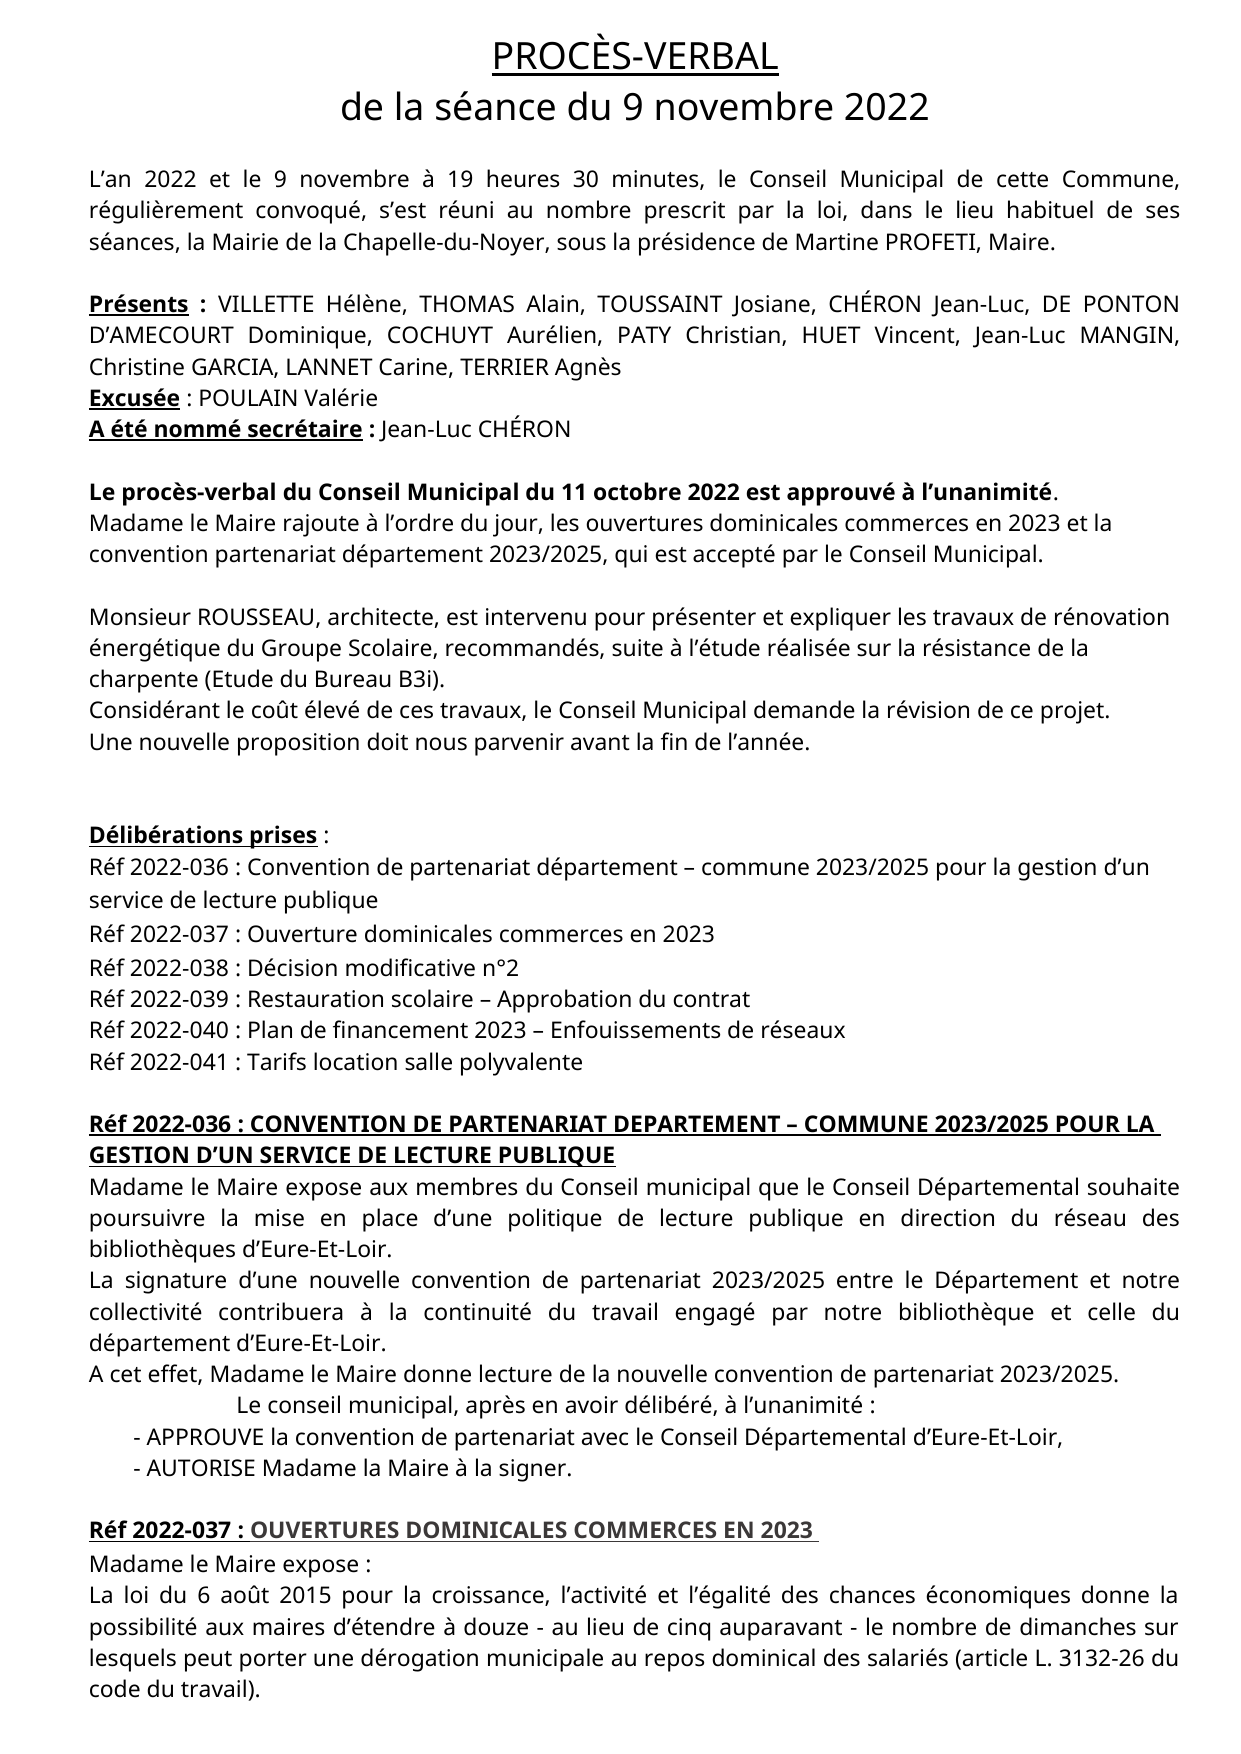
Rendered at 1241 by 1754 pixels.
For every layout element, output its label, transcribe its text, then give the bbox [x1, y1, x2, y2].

text A cet effet, Madame le Maire donne lecture de la nouvelle convention de partenariat 2023/2025. [89, 1358, 1181, 1389]
text Excusée : POULAIN Valérie [89, 382, 1181, 413]
text de la séance du 9 novembre 2022 [89, 81, 1181, 132]
text Présents : VILLETTE Hélène, THOMAS Alain, TOUSSAINT Josiane, CHÉRON Jean-Luc, DE PONTON D’AMECOURT Dominique, COCHUYT Aurélien, PATY Christian, HUET Vincent, Jean-Luc MANGIN, Christine GARCIA, LANNET Carine, TERRIER Agnès [89, 288, 1181, 382]
text La loi du 6 août 2015 pour la croissance, l’activité et l’égalité des chances économiques donne la possibilité aux maires d’étendre à douze - au lieu de cinq auparavant - le nombre de dimanches sur lesquels peut porter une dérogation municipale au repos dominical des salariés (article L. 3132-26 du code du travail). [89, 1579, 1181, 1704]
text PROCÈS-VERBAL [89, 29, 1181, 81]
text Considérant le coût élevé de ces travaux, le Conseil Municipal demande la révision de ce projet. [89, 694, 1181, 725]
text Madame le Maire rajoute à l’ordre du jour, les ouvertures dominicales commerces en 2023 et la convention partenariat département 2023/2025, qui est accepté par le Conseil Municipal. [89, 507, 1181, 569]
text Réf 2022-038 : Décision modificative n°2 [89, 952, 1181, 983]
text L’an 2022 et le 9 novembre à 19 heures 30 minutes, le Conseil Municipal de cette Commune, régulièrement convoqué, s’est réuni au nombre prescrit par la loi, dans le lieu habituel de ses séances, la Mairie de la Chapelle-du-Noyer, sous la présidence de Martine PROFETI, Maire. [89, 163, 1181, 257]
text Madame le Maire expose : [89, 1548, 1181, 1579]
text A été nommé secrétaire : Jean-Luc CHÉRON [89, 413, 1181, 444]
text - AUTORISE Madame la Maire à la signer. [133, 1452, 1181, 1483]
text Réf 2022-040 : Plan de financement 2023 – Enfouissements de réseaux [89, 1014, 1181, 1045]
text Réf 2022-036 : CONVENTION DE PARTENARIAT DEPARTEMENT – COMMUNE 2023/2025 POUR LA GESTION D’UN SERVICE DE LECTURE PUBLIQUE [89, 1108, 1181, 1170]
text Réf 2022-039 : Restauration scolaire – Approbation du contrat [89, 983, 1181, 1014]
text Réf 2022-036 : Convention de partenariat département – commune 2023/2025 pour la gestion d’un service de lecture publique [89, 850, 1181, 915]
text Le procès-verbal du Conseil Municipal du 11 octobre 2022 est approuvé à l’unanimité. [89, 475, 1181, 507]
text Réf 2022-037 : Ouverture dominicales commerces en 2023 [89, 918, 1181, 949]
text La signature d’une nouvelle convention de partenariat 2023/2025 entre le Département et notre collectivité contribuera à la continuité du travail engagé par notre bibliothèque et celle du département d’Eure-Et-Loir. [89, 1264, 1181, 1358]
text Réf 2022-041 : Tarifs location salle polyvalente [89, 1045, 1181, 1077]
text - APPROUVE la convention de partenariat avec le Conseil Départemental d’Eure-Et-Loir, [133, 1420, 1181, 1452]
text Réf 2022-037 : OUVERTURES DOMINICALES COMMERCES EN 2023 [89, 1514, 1181, 1545]
text Monsieur ROUSSEAU, architecte, est intervenu pour présenter et expliquer les travaux de rénovation énergétique du Groupe Scolaire, recommandés, suite à l’étude réalisée sur la résistance de la charpente (Etude du Bureau B3i). [89, 600, 1181, 694]
text Délibérations prises : [89, 819, 1181, 850]
text Une nouvelle proposition doit nous parvenir avant la fin de l’année. [89, 725, 1181, 757]
text Le conseil municipal, après en avoir délibéré, à l’unanimité : [162, 1389, 1181, 1420]
text Madame le Maire expose aux membres du Conseil municipal que le Conseil Départemental souhaite poursuivre la mise en place d’une politique de lecture publique en direction du réseau des bibliothèques d’Eure-Et-Loir. [89, 1170, 1181, 1264]
